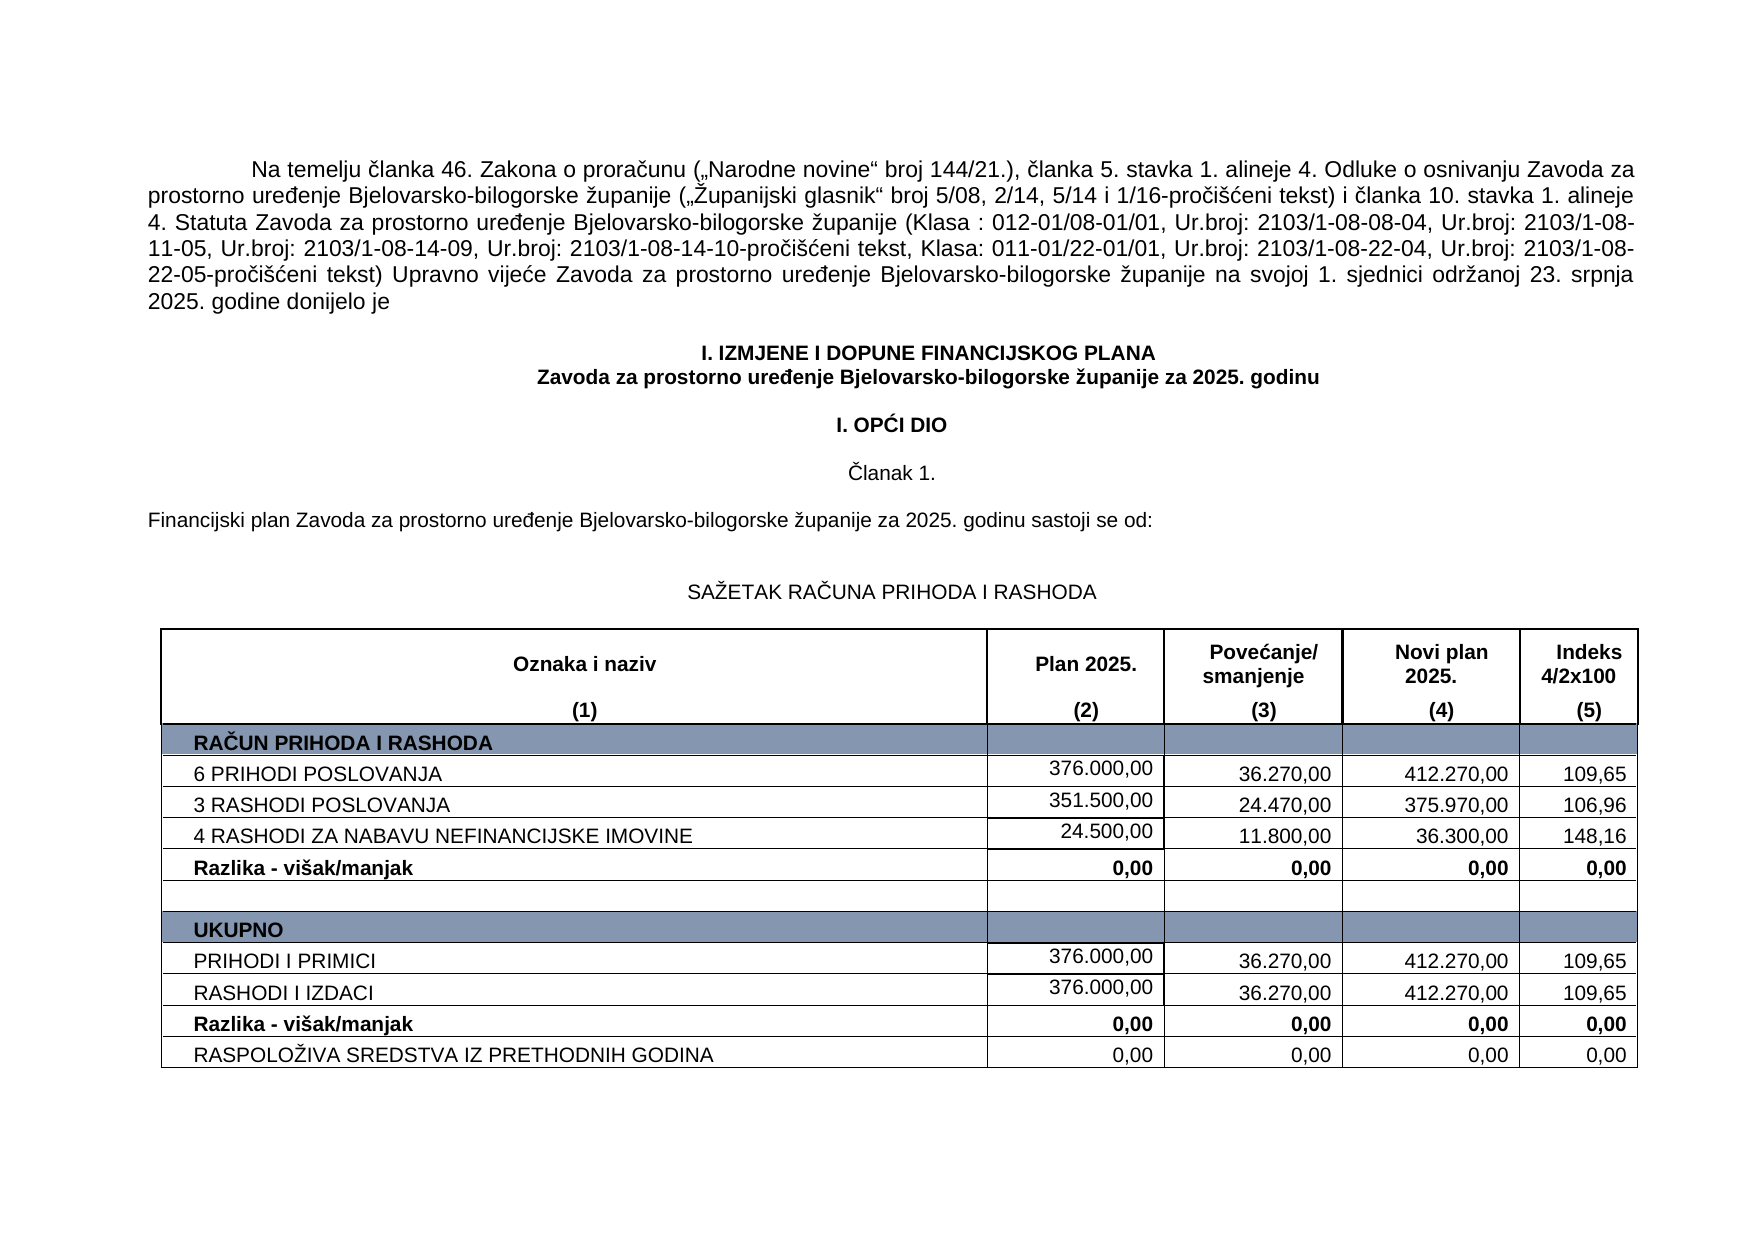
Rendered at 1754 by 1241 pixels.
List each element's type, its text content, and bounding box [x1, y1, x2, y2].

table_cell 0,00 [1165, 849, 1342, 879]
table_cell [1520, 911, 1637, 942]
table_cell 106,96 [1520, 786, 1637, 817]
table_cell RAČUN PRIHODA I RASHODA [162, 724, 987, 754]
table_cell 412.270,00 [1343, 943, 1519, 973]
table_cell (2) [988, 697, 1163, 723]
table_cell (3) [1165, 697, 1341, 723]
table_cell 0,00 [1165, 1037, 1342, 1067]
table_cell 376.000,00 [988, 944, 1163, 973]
table_cell [988, 912, 1164, 942]
table_cell 0,00 [1343, 1006, 1519, 1036]
table_cell 376.000,00 [988, 756, 1163, 786]
table_cell [1165, 725, 1342, 754]
text I. OPĆI DIO [148, 412, 1636, 436]
table_cell 36.270,00 [1165, 943, 1342, 973]
table_cell [1343, 881, 1519, 911]
table_cell UKUPNO [162, 912, 987, 942]
text SAŽETAK RAČUNA PRIHODA I RASHODA [148, 580, 1636, 604]
table_cell 3 RASHODI POSLOVANJA [162, 787, 987, 817]
text Zavoda za prostorno uređenje Bjelovarsko-bilogorske županije za 2025. godinu [148, 364, 1636, 388]
table_cell 36.300,00 [1343, 818, 1519, 848]
table_header Povećanje/ smanjenje [1165, 630, 1341, 697]
table_cell 109,65 [1520, 942, 1637, 973]
text Na temelju članka 46. Zakona o proračunu („Narodne novine“ broj 144/21.), članka 5. stavka 1. alineje 4. Odluke o osnivanju Zavoda za prostorno uređenje Bjelovarsko-bilogorske županije („Županijski glasnik“ broj 5/08, 2/14, 5/14 i 1/16-pročišćeni tekst) i članka 10. stavka 1. alineje 4. Statuta Zavoda za prostorno uređenje Bjelovarsko-bilogorske županije (Klasa : 012-01/08-01/01, Ur.broj: 2103/1-08-08-04, Ur.broj: 2103/1-08-11-05, Ur.broj: 2103/1-08-14-09, Ur.broj: 2103/1-08-14-10-pročišćeni tekst, Klasa: 011-01/22-01/01, Ur.broj: 2103/1-08-22-04, Ur.broj: 2103/1-08-22-05-pročišćeni tekst) Upravno vijeće Zavoda za prostorno uređenje Bjelovarsko-bilogorske županije na svojoj 1. sjednici održanoj 23. srpnja 2025. godine donijelo je [148, 156, 1636, 314]
table_cell 0,00 [1520, 1005, 1637, 1036]
table_cell 375.970,00 [1343, 787, 1519, 817]
table_cell 0,00 [988, 1006, 1164, 1036]
table_cell 36.270,00 [1165, 756, 1342, 786]
table_cell [988, 725, 1164, 754]
table_cell [1520, 723, 1637, 754]
table_cell 24.500,00 [988, 819, 1163, 848]
table_cell 351.500,00 [988, 787, 1163, 817]
text Financijski plan Zavoda za prostorno uređenje Bjelovarsko-bilogorske županije za 2025. godinu sastoji se od: [148, 508, 1636, 532]
table_cell [162, 881, 987, 911]
table_cell 109,65 [1520, 973, 1637, 1004]
table_header Novi plan 2025. [1344, 630, 1519, 697]
table_cell Razlika - višak/manjak [162, 1006, 987, 1036]
table_header Oznaka i naziv [162, 630, 986, 697]
table_cell 0,00 [1520, 1036, 1637, 1067]
text Članak 1. [148, 460, 1636, 484]
table_cell 11.800,00 [1165, 818, 1342, 848]
table_cell 0,00 [988, 1037, 1164, 1067]
table_cell PRIHODI I PRIMICI [162, 943, 987, 973]
table_cell [1165, 881, 1342, 911]
table_header Plan 2025. [988, 630, 1163, 697]
table_header Indeks 4/2x100 [1521, 630, 1637, 697]
table_cell 36.270,00 [1165, 974, 1342, 1004]
text I. IZMJENE I DOPUNE FINANCIJSKOG PLANA [148, 341, 1636, 364]
table_cell 0,00 [988, 850, 1164, 879]
table_cell 109,65 [1520, 755, 1637, 786]
table_cell 0,00 [1165, 1006, 1342, 1036]
table_cell 0,00 [1520, 848, 1637, 879]
table_cell 6 PRIHODI POSLOVANJA [162, 756, 987, 786]
table_cell (4) [1344, 697, 1519, 723]
table_cell 412.270,00 [1343, 974, 1519, 1004]
table_cell Razlika - višak/manjak [162, 849, 987, 879]
table_cell [1343, 912, 1519, 942]
table_cell [988, 881, 1164, 911]
table_cell [1343, 725, 1519, 754]
table_cell 0,00 [1343, 1037, 1519, 1067]
table_cell 24.470,00 [1165, 787, 1342, 817]
table_cell (5) [1521, 697, 1637, 723]
table_cell RASPOLOŽIVA SREDSTVA IZ PRETHODNIH GODINA [162, 1037, 987, 1067]
table_cell 376.000,00 [988, 975, 1163, 1004]
table_cell 4 RASHODI ZA NABAVU NEFINANCIJSKE IMOVINE [162, 818, 987, 848]
table_cell [1165, 912, 1342, 942]
table_cell [1520, 880, 1637, 911]
table_cell 148,16 [1520, 817, 1637, 848]
table_cell 0,00 [1343, 849, 1519, 879]
table_cell RASHODI I IZDACI [162, 974, 987, 1004]
table_cell (1) [162, 697, 986, 723]
table_cell 412.270,00 [1343, 756, 1519, 786]
